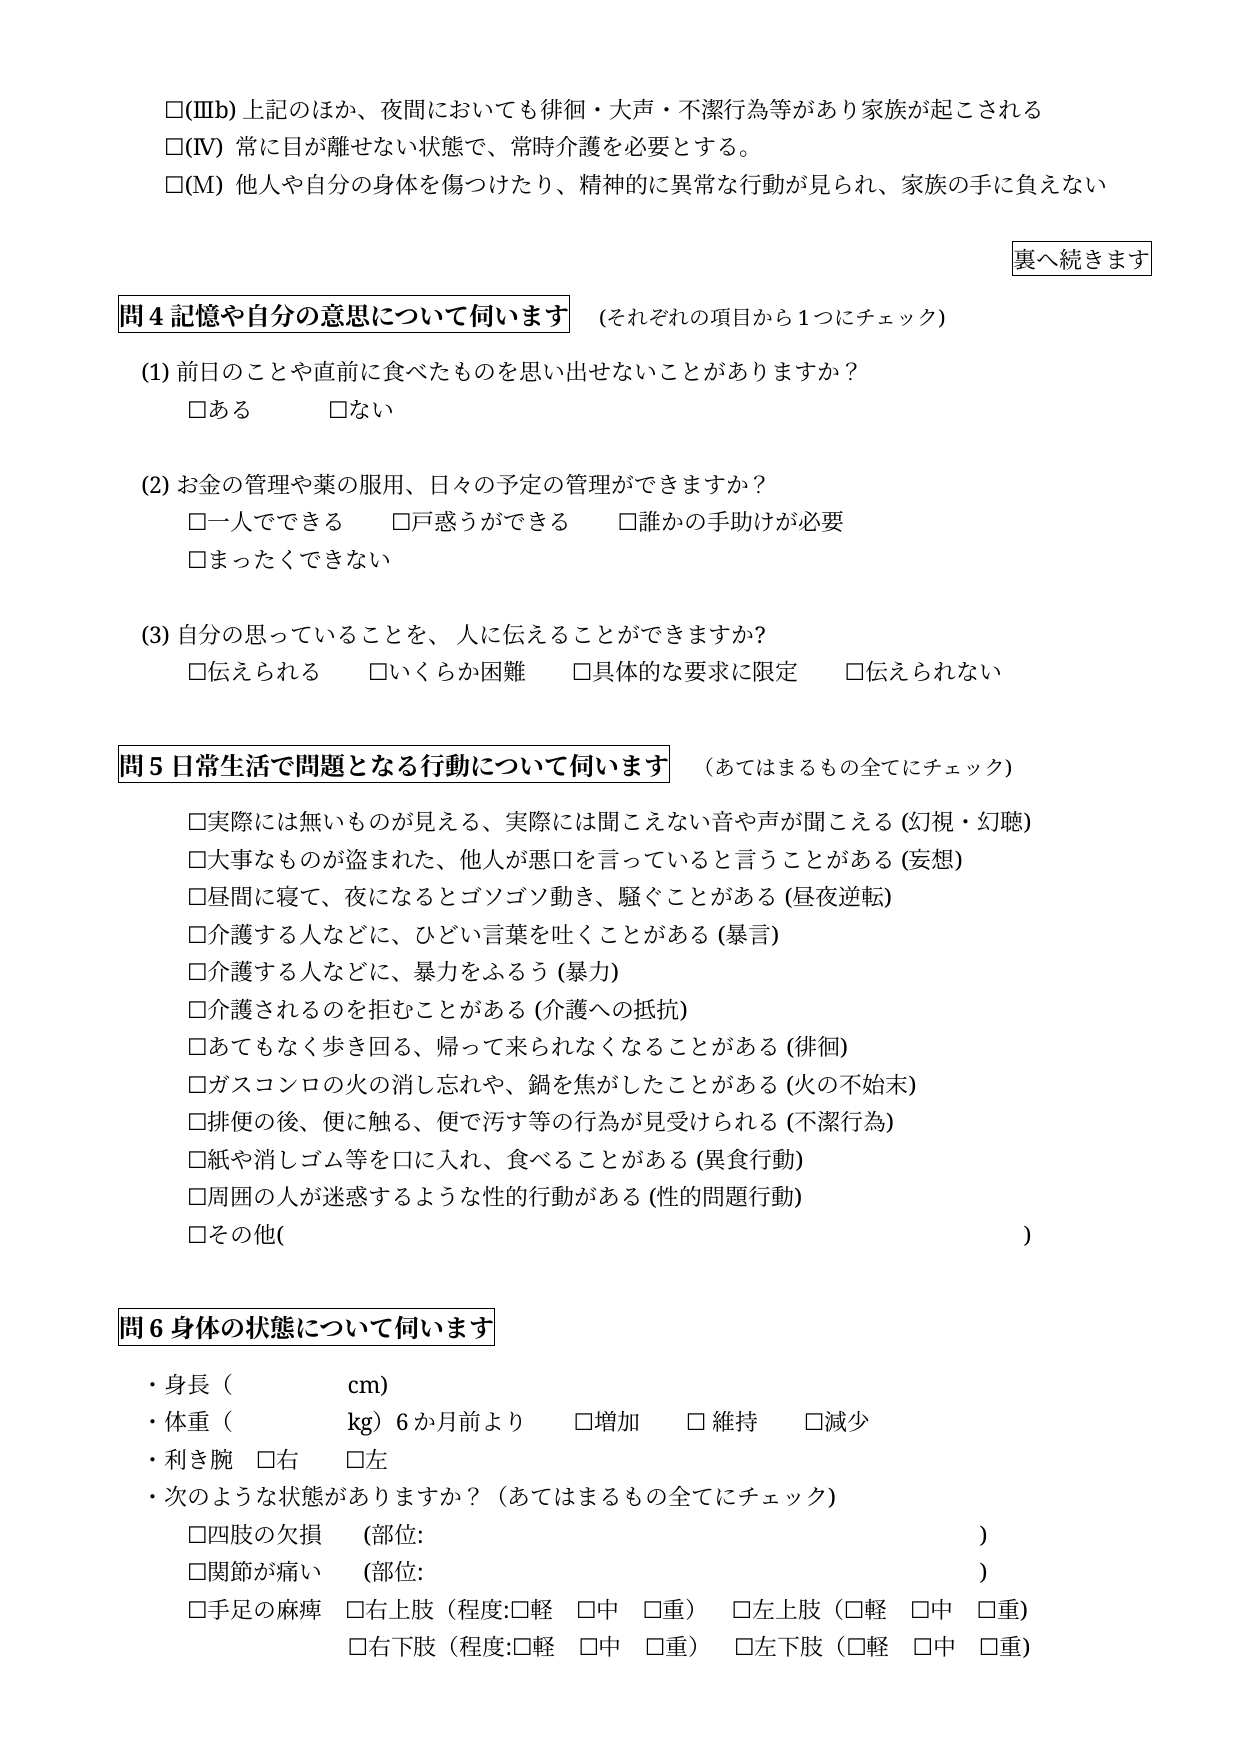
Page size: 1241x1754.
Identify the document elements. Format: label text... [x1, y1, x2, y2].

text 介護する人などに、ひどい言葉を吐くことがある (暴言) [118, 914, 1152, 952]
text その他( ) [118, 1214, 1152, 1252]
text ・利き腕 右 左 [118, 1439, 1152, 1477]
text 大事なものが盗まれた、他人が悪口を言っていると言うことがある (妄想) [118, 839, 1152, 877]
text 問6 身体の状態について伺います [118, 1289, 1152, 1364]
text 排便の後、便に触る、便で汚す等の行為が見受けられる (不潔行為) [118, 1102, 1152, 1139]
text ・身長（ cm) [118, 1364, 1152, 1402]
text 実際には無いものが見える、実際には聞こえない音や声が聞こえる (幻視・幻聴) [118, 802, 1152, 839]
text 紙や消しゴム等を口に入れ、食べることがある (異食行動) [118, 1139, 1152, 1177]
text (Ⅳ) 常に目が離せない状態で、常時介護を必要とする。 [118, 127, 1152, 164]
text (1) 前日のことや直前に食べたものを思い出せないことがありますか？ [118, 352, 1152, 389]
text 昼間に寝て、夜になるとゴソゴソ動き、騒ぐことがある (昼夜逆転) [118, 877, 1152, 914]
text 一人でできる 戸惑うができる 誰かの手助けが必要 [118, 502, 1152, 539]
text (2) お金の管理や薬の服用、日々の予定の管理ができますか？ [118, 464, 1152, 502]
text 関節が痛い (部位: ) [118, 1552, 1152, 1589]
text ある ない [118, 389, 1152, 427]
text ガスコンロの火の消し忘れや、鍋を焦がしたことがある (火の不始末) [118, 1064, 1152, 1102]
text 手足の麻痺 右上肢（程度:軽 中 重） 左上肢（軽 中 重) [118, 1589, 1152, 1627]
text (Ⅲb) 上記のほか、夜間においても徘徊・大声・不潔行為等があり家族が起こされる [118, 89, 1152, 127]
text (Ｍ) 他人や自分の身体を傷つけたり、精神的に異常な行動が見られ、家族の手に負えない [118, 164, 1152, 202]
text 問4 記憶や自分の意思について伺います (それぞれの項目から1つにチェック) [118, 277, 1152, 352]
text (3) 自分の思っていることを、 人に伝えることができますか? [118, 614, 1152, 652]
text ・体重（ kg）6か月前より 増加 維持 減少 [118, 1402, 1152, 1439]
text 介護されるのを拒むことがある (介護への抵抗) [118, 989, 1152, 1027]
text あてもなく歩き回る、帰って来られなくなることがある (徘徊) [118, 1027, 1152, 1064]
text 右下肢（程度:軽 中 重） 左下肢（軽 中 重) [118, 1627, 1152, 1664]
text 周囲の人が迷惑するような性的行動がある (性的問題行動) [118, 1177, 1152, 1214]
text 四肢の欠損 (部位: ) [118, 1514, 1152, 1552]
text まったくできない [118, 539, 1152, 577]
text ・次のような状態がありますか？（あてはまるもの全てにチェック) [118, 1477, 1152, 1514]
text 伝えられる いくらか困難 具体的な要求に限定 伝えられない [118, 652, 1152, 689]
text 介護する人などに、暴力をふるう (暴力) [118, 952, 1152, 989]
text 問5 日常生活で問題となる行動について伺います （あてはまるもの全てにチェック) [118, 727, 1152, 802]
text 裏へ続きます [118, 239, 1152, 277]
